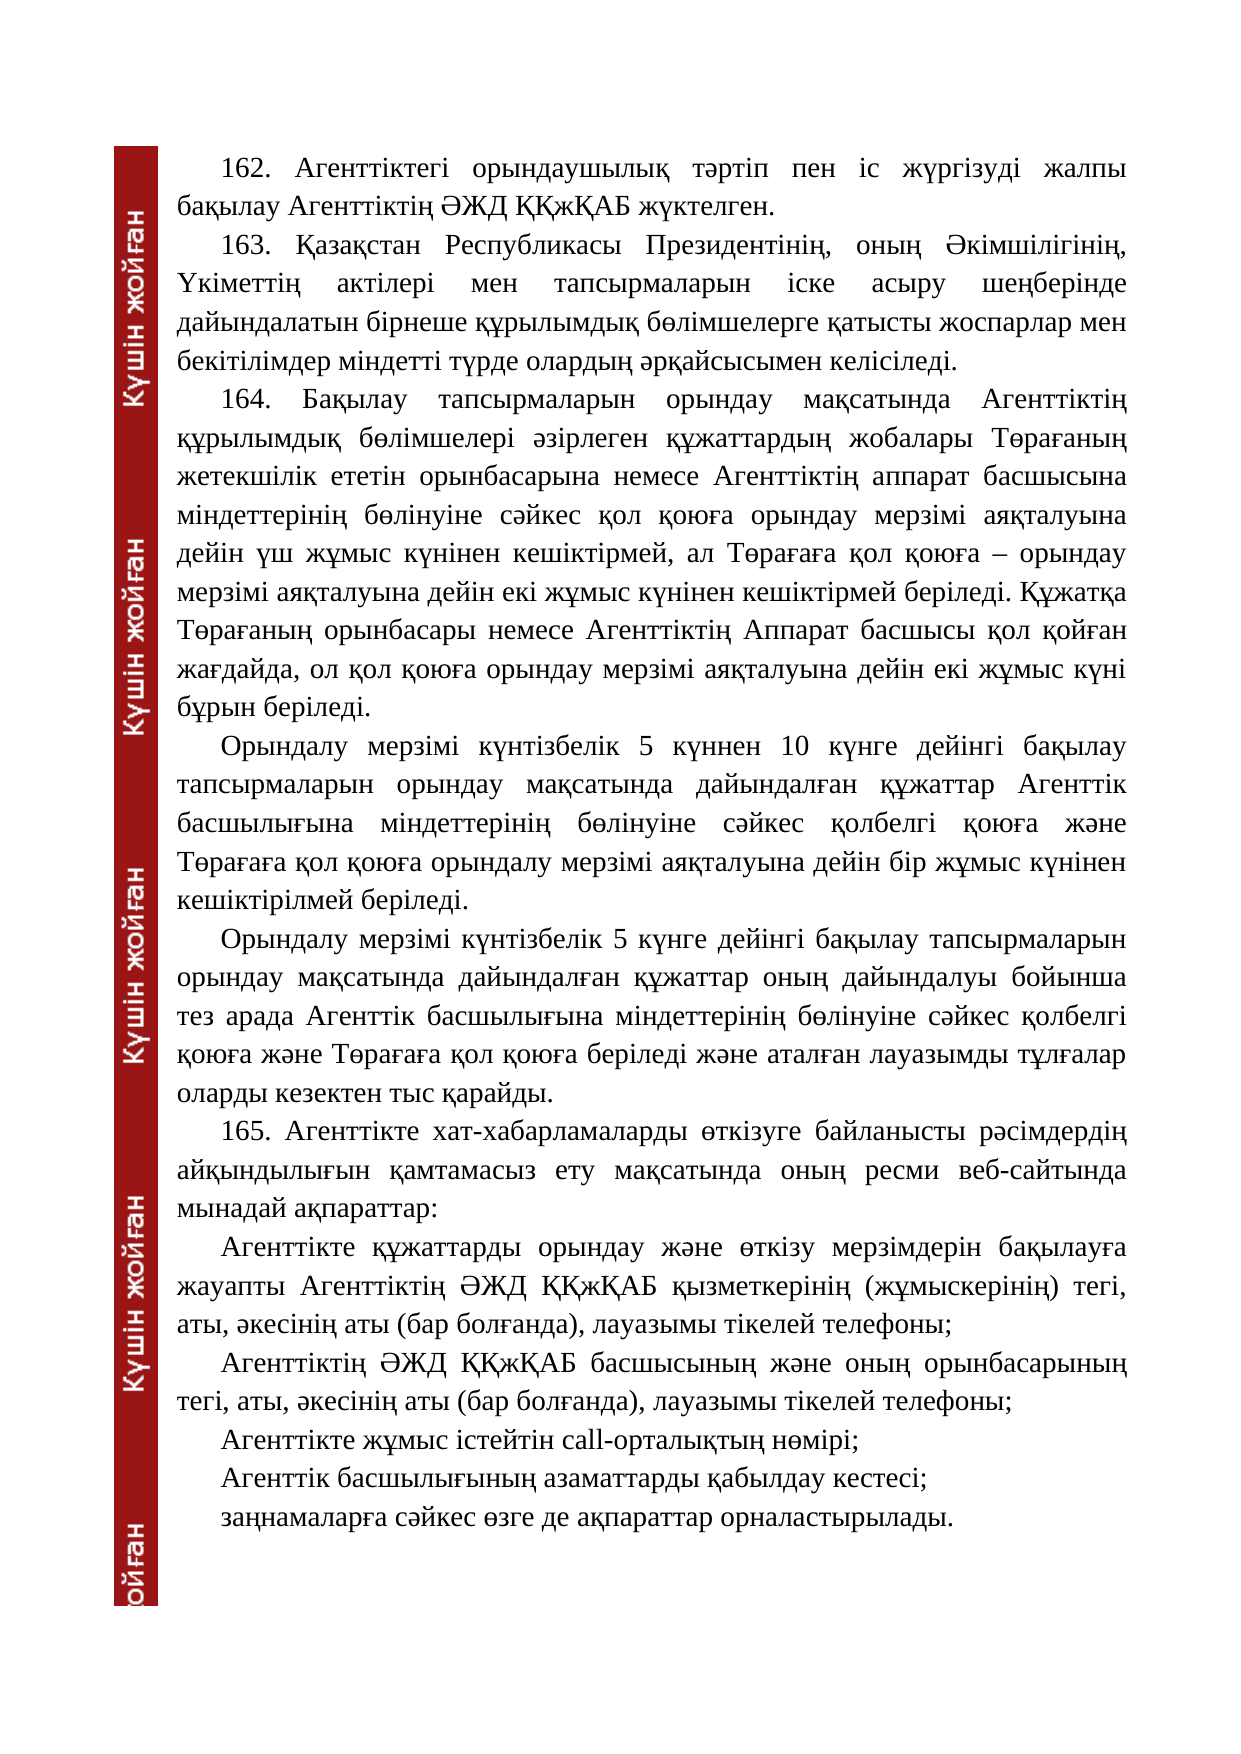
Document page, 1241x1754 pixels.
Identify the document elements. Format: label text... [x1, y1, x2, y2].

text 165. Агенттікте хат-хабарламаларды өткiзуге байланысты рәсiмдердiң айқындылығын қамтамасыз ету мақсатында оның ресми веб-сайтында мынадай ақпараттар: [112, 1113, 1128, 1224]
picture [114, 723, 158, 728]
picture [114, 376, 158, 381]
picture [114, 1532, 158, 1606]
text 164. Бақылау тапсырмаларын орындау мақсатында Агенттіктің құрылымдық бөлімшелері әзірлеген құжаттардың жобалары Төрағаның жетекшілік ететін орынбасарына немесе Агенттіктің аппарат басшысына міндеттерінің бөлінуіне сәйкес қол қоюға орындау мерзiмi аяқталуына дейiн үш жұмыс күнінен кешіктірмей, ал Төрағаға қол қоюға – орындау мерзiмi аяқталуына дейiн екі жұмыс күнінен кешіктірмей беріледі. Құжатқа Төрағаның орынбасары немесе Агенттіктің Аппарат басшысы қол қойған жағдайда, ол қол қоюға орындау мерзiмi аяқталуына дейiн екі жұмыс күні бұрын беріледі. [112, 381, 1128, 723]
text Орындалу мерзімі күнтізбелік 5 күннен 10 күнге дейінгі бақылау тапсырмаларын орындау мақсатында дайындалған құжаттар Агенттік басшылығына міндеттерінің бөлінуіне сәйкес қолбелгі қоюға және Төрағаға қол қоюға орындалу мерзімі аяқталуына дейін бір жұмыс күнінен кешіктірілмей беріледі. [112, 728, 1128, 916]
picture [114, 146, 158, 150]
text Агенттікте жұмыс iстейтiн call-орталықтың нөмiрi; [112, 1422, 1128, 1455]
picture [114, 1108, 158, 1113]
picture [114, 916, 158, 921]
text заңнамаларға сәйкес өзге де ақпараттар орналастырылады. [112, 1499, 1128, 1532]
picture [114, 1224, 158, 1229]
picture [114, 1340, 158, 1345]
text Агенттікте құжаттарды орындау және өткiзу мерзiмдерiн бақылауға жауапты Агенттіктің ӘЖД ҚҚжҚАБ қызметкерiнiң (жұмыскерінің) тегі, аты, әкесінің аты (бар болғанда), лауазымы тiкелей телефоны; [112, 1229, 1128, 1340]
text 162. Агенттіктегі орындаушылық тәртіп пен іс жүргізуді жалпы бақылау Агенттіктің ӘЖД ҚҚжҚАБ жүктелген. [112, 150, 1128, 222]
text Агенттік басшылығының азаматтарды қабылдау кестесi; [112, 1460, 1128, 1494]
text 163. Қазақстан Республикасы Президентінің, оның Әкімшілігінің, Үкіметтің актілері мен тапсырмаларын іске асыру шеңберінде дайындалатын бірнеше құрылымдық бөлімшелерге қатысты жоспарлар мен бекітілімдер мiндетті түрде олардың әрқайсысымен келісіледі. [112, 227, 1128, 376]
text Агенттіктің ӘЖД ҚҚжҚАБ басшысының және оның орынбасарының тегі, аты, әкесінің аты (бар болғанда), лауазымы тiкелей телефоны; [112, 1345, 1128, 1417]
picture [114, 222, 158, 227]
picture [114, 1455, 158, 1460]
picture [114, 1494, 158, 1499]
text Орындалу мерзімі күнтiзбелiк 5 күнге дейiнгі бақылау тапсырмаларын орындау мақсатында дайындалған құжаттар оның дайындалуы бойынша тез арада Агенттік басшылығына мiндеттерінiң бөлінуіне сәйкес қолбелгі қоюға және Төрағаға қол қоюға берiледi және аталған лауазымды тұлғалар оларды кезектен тыс қарайды. [112, 921, 1128, 1108]
picture [114, 1417, 158, 1422]
